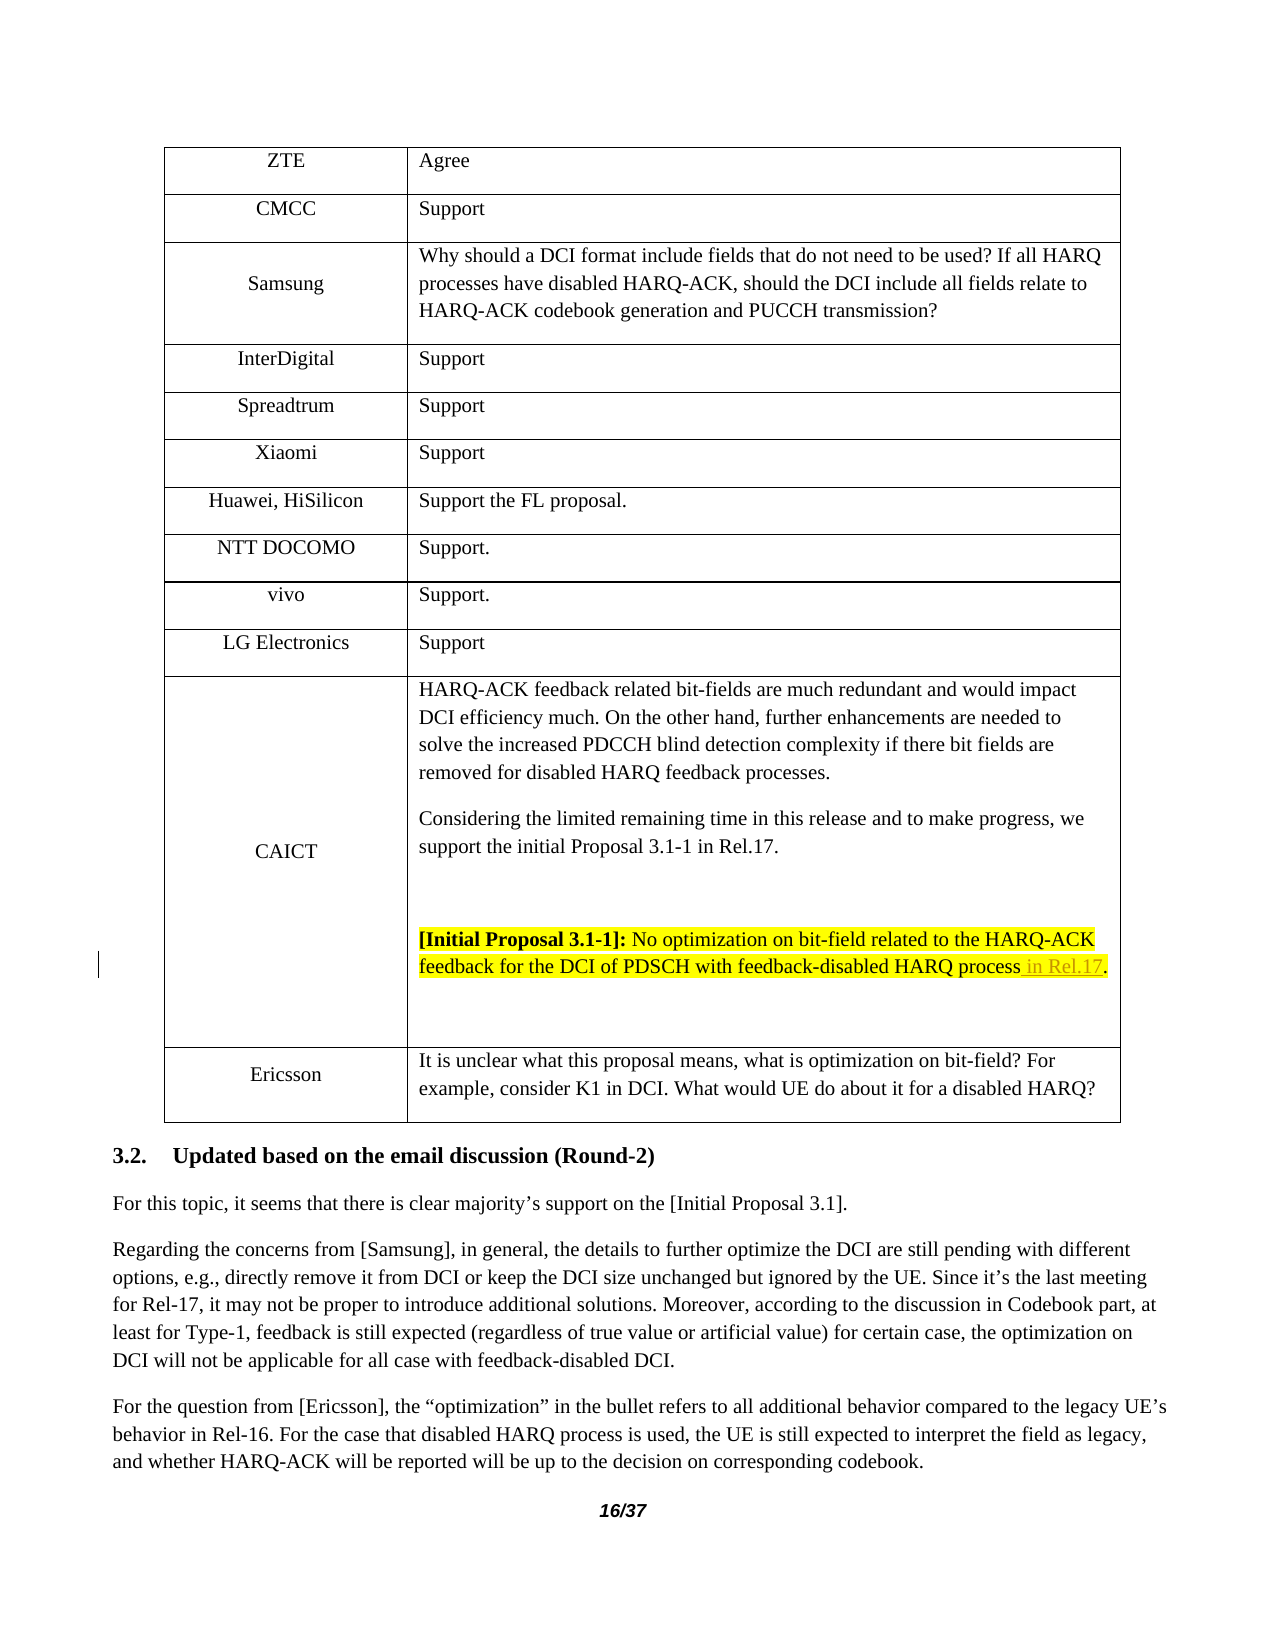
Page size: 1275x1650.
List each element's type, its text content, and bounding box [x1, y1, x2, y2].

table_cell Ericsson [165, 1048, 407, 1122]
text Regarding the concerns from [Samsung], in general, the details to further optimize the DCI are still pending with different options, e.g., directly remove it from DCI or keep the DCI size unchanged but ignored by the UE. Since it’s the last meeting for Rel-17, it may not be proper to introduce additional solutions. Moreover, according to the discussion in Codebook part, at least for Type-1, feedback is still expected (regardless of true value or artificial value) for certain case, the optimization on DCI will not be applicable for all case with feedback-disabled DCI. [112, 1237, 1172, 1372]
table_cell Spreadtrum [165, 393, 407, 439]
table_cell ZTE [165, 148, 407, 194]
table_cell Agree [408, 148, 1120, 194]
table_cell Xiaomi [165, 440, 407, 487]
table_cell Why should a DCI format include fields that do not need to be used? If all HARQ processes have disabled HARQ-ACK, should the DCI include all fields relate to HARQ-ACK codebook generation and PUCCH transmission? [408, 243, 1120, 344]
table_cell NTT DOCOMO [165, 535, 407, 581]
table_cell CAICT [165, 677, 407, 1047]
table_cell CMCC [165, 195, 407, 242]
table_cell Support [408, 630, 1120, 676]
table_cell HARQ-ACK feedback related bit-fields are much redundant and would impact DCI efficiency much. On the other hand, further enhancements are needed to solve the increased PDCCH blind detection complexity if there bit fields are removed for disabled HARQ feedback processes. Considering the limited remaining time in this release and to make progress, we support the initial Proposal 3.1-1 in Rel.17. [Initial Proposal 3.1-1]: No optimization on bit-field related to the HARQ-ACK feedback for the DCI of PDSCH with feedback-disabled HARQ process. [408, 677, 1120, 1047]
table_cell Support. [408, 583, 1120, 629]
table_cell Huawei, HiSilicon [165, 488, 407, 534]
table_cell InterDigital [165, 345, 407, 392]
text For the question from [Ericsson], the “optimization” in the bullet refers to all additional behavior compared to the legacy UE’s behavior in Rel-16. For the case that disabled HARQ process is used, the UE is still expected to interpret the field as legacy, and whether HARQ-ACK will be reported will be up to the decision on corresponding codebook. [112, 1394, 1172, 1473]
table_cell Support [408, 195, 1120, 242]
table_cell Support. [408, 535, 1120, 581]
table_cell Support [408, 393, 1120, 439]
table_cell Support [408, 440, 1120, 487]
subtitle Updated based on the email discussion (Round-2) [112, 1142, 1172, 1168]
table_cell Support [408, 345, 1120, 392]
table_cell Support the FL proposal. [408, 488, 1120, 534]
table_cell vivo [165, 583, 407, 629]
table_cell LG Electronics [165, 630, 407, 676]
table_cell Samsung [165, 243, 407, 344]
text For this topic, it seems that there is clear majority’s support on the [Initial Proposal 3.1]. [112, 1191, 1172, 1215]
table_cell It is unclear what this proposal means, what is optimization on bit-field? For example, consider K1 in DCI. What would UE do about it for a disabled HARQ? [408, 1048, 1120, 1122]
